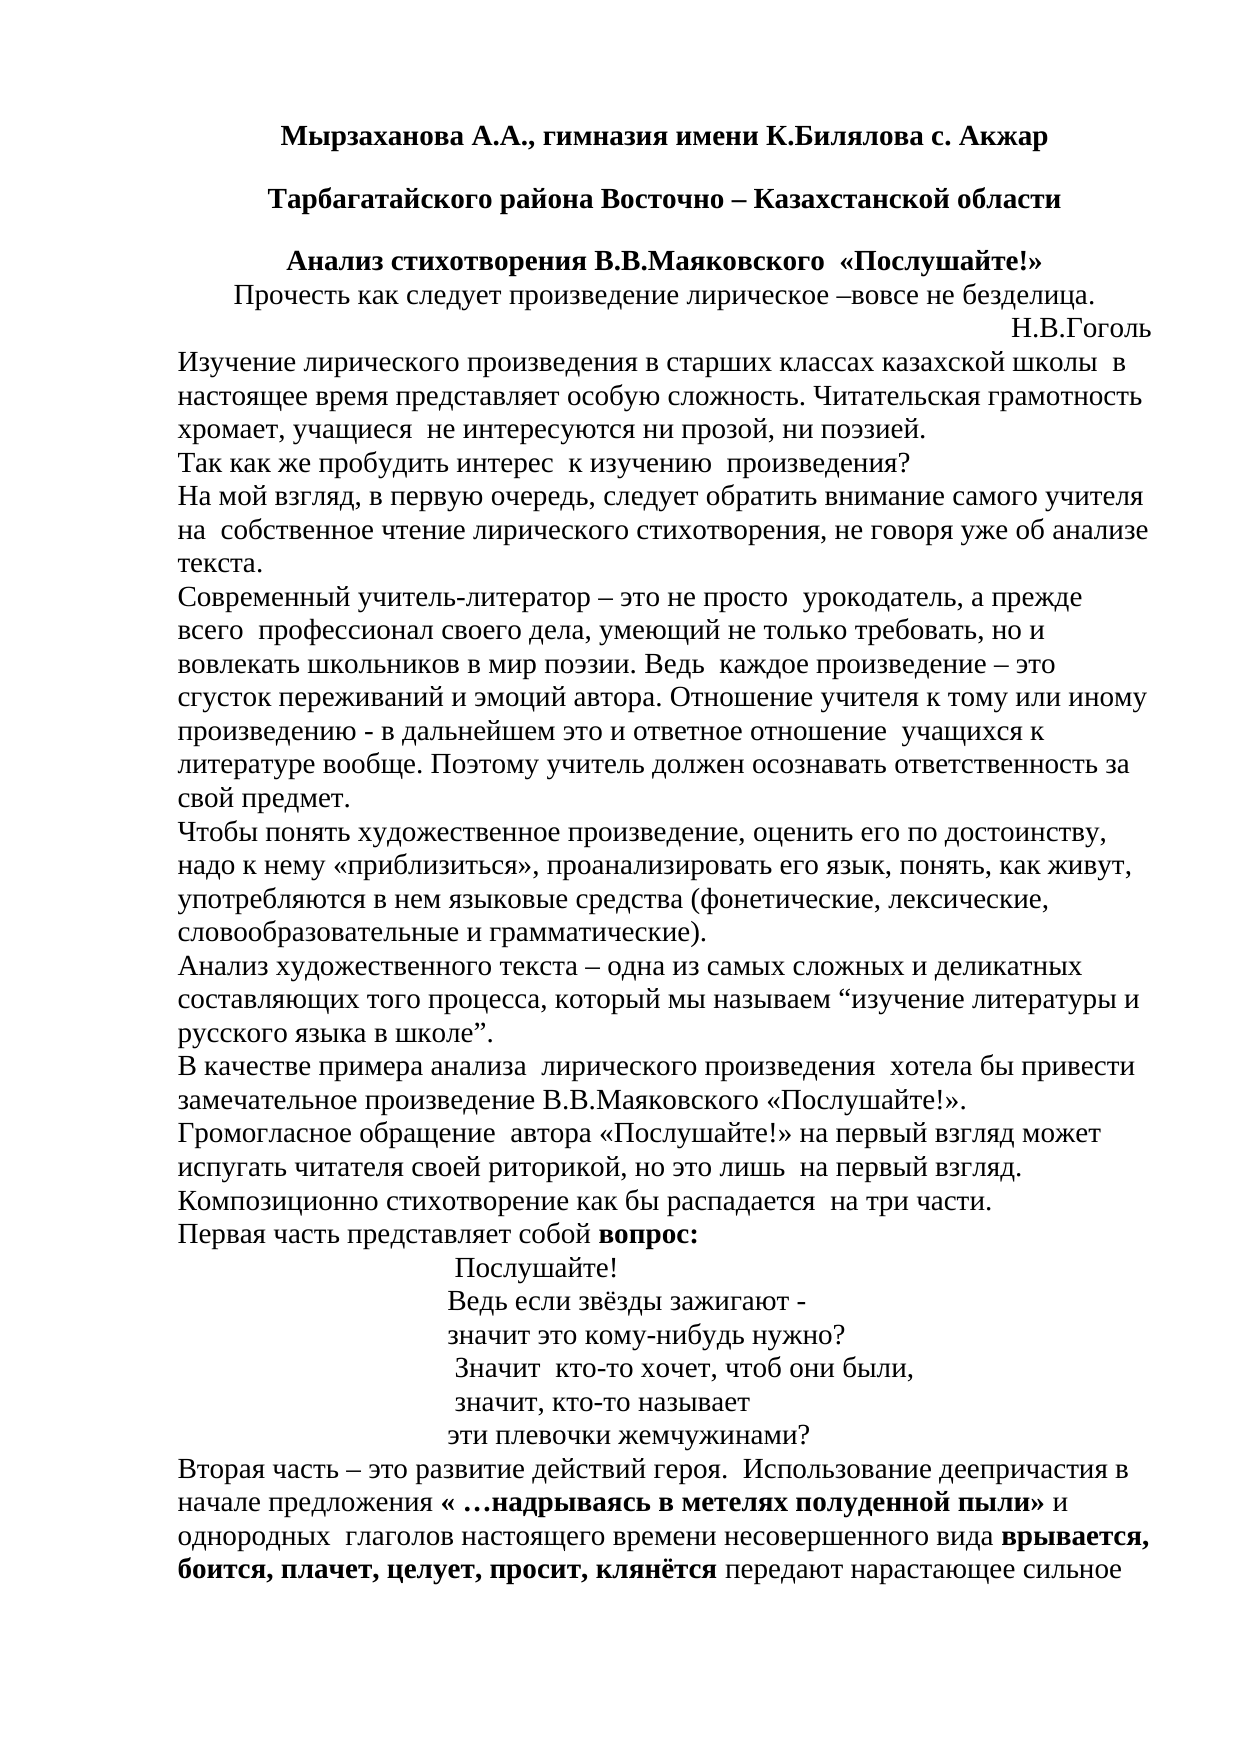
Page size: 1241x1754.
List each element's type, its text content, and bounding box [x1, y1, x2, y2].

text Тарбагатайского района Восточно – Казахстанской области [177, 181, 1152, 214]
text эти плевочки жемчужинами? [177, 1417, 1152, 1451]
text Послушайте! [177, 1250, 1152, 1283]
text Мырзаханова А.А., гимназия имени К.Билялова с. Акжар [177, 118, 1152, 152]
text Так как же пробудить интерес к изучению произведения? [177, 445, 1152, 478]
text Изучение лирического произведения в старших классах казахской школы в настоящее время представляет особую сложность. Читательская грамотность хромает, учащиеся не интересуются ни прозой, ни поэзией. [177, 344, 1152, 445]
text Первая часть представляет собой вопрос: [177, 1216, 1152, 1250]
text В качестве примера анализа лирического произведения хотела бы привести замечательное произведение В.В.Маяковского «Послушайте!». [177, 1048, 1152, 1116]
text Современный учитель-литератор – это не просто урокодатель, а прежде всего профессионал своего дела, умеющий не только требовать, но и вовлекать школьников в мир поэзии. Ведь каждое произведение – это сгусток переживаний и эмоций автора. Отношение учителя к тому или иному произведению - в дальнейшем это и ответное отношение учащихся к литературе вообще. Поэтому учитель должен осознавать ответственность за свой предмет. [177, 579, 1152, 814]
text Композиционно стихотворение как бы распадается на три части. [177, 1183, 1152, 1216]
text Громогласное обращение автора «Послушайте!» на первый взгляд может испугать читателя своей риторикой, но это лишь на первый взгляд. [177, 1116, 1152, 1183]
text значит это кому-нибудь нужно? [177, 1317, 1152, 1350]
text Ведь если звёзды зажигают - [177, 1283, 1152, 1317]
text Анализ художественного текста – одна из самых сложных и деликатных составляющих того процесса, который мы называем “изучение литературы и русского языка в школе”. [177, 948, 1152, 1048]
text значит, кто-то называет [177, 1384, 1152, 1417]
text На мой взгляд, в первую очередь, следует обратить внимание самого учителя на собственное чтение лирического стихотворения, не говоря уже об анализе текста. [177, 478, 1152, 579]
text Анализ стихотворения В.В.Маяковского «Послушайте!» [177, 243, 1152, 277]
text Прочесть как следует произведение лирическое –вовсе не безделица. [177, 277, 1152, 311]
text Чтобы понять художественное произведение, оценить его по достоинству, надо к нему «приблизиться», проанализировать его язык, понять, как живут, употребляются в нем языковые средства (фонетические, лексические, словообразовательные и грамматические). [177, 814, 1152, 948]
text Значит кто-то хочет, чтоб они были, [177, 1350, 1152, 1384]
text Н.В.Гоголь [177, 311, 1152, 344]
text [177, 1451, 1152, 1585]
